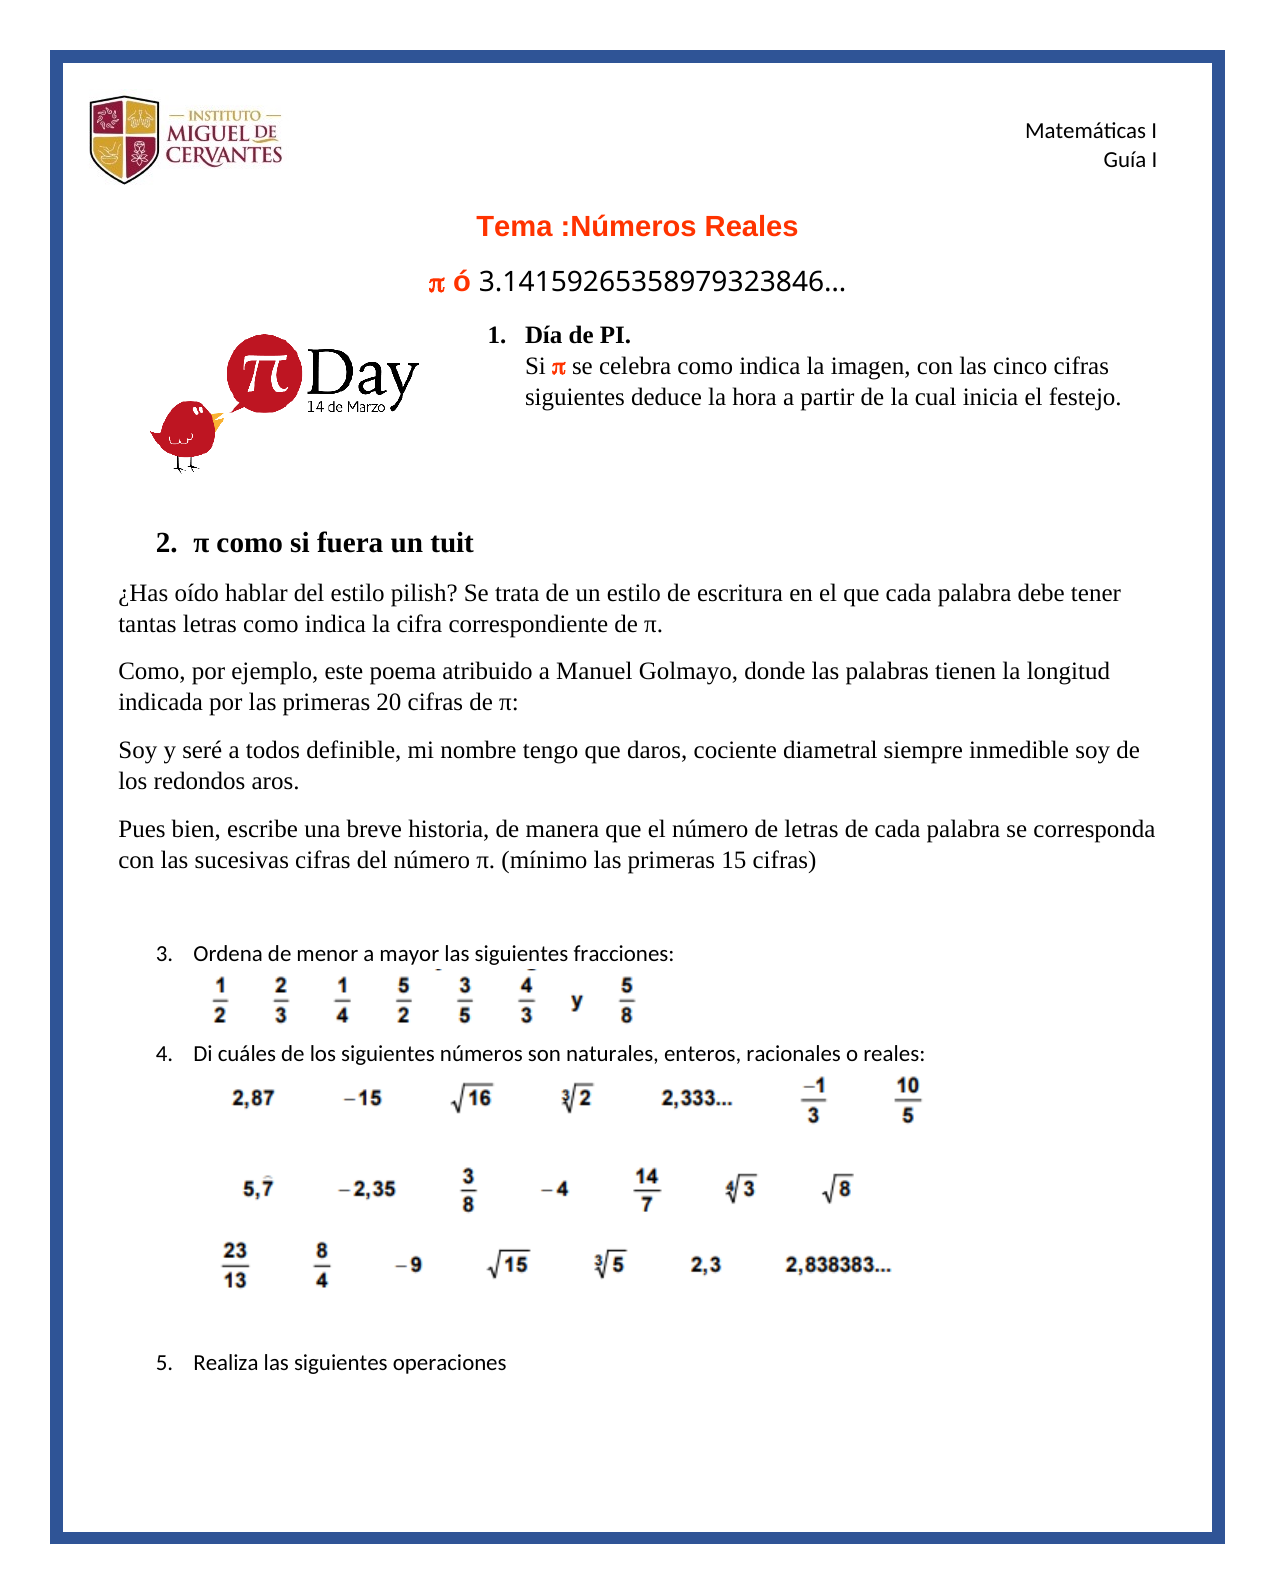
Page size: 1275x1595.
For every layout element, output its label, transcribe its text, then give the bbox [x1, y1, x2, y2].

text Tema :Números Reales [118, 209, 1157, 242]
text Como, por ejemplo, este poema atribuido a Manuel Golmayo, donde las palabras tienen la longitud indicada por las primeras 20 cifras de π: [118, 656, 1157, 716]
picture [193, 1069, 945, 1145]
picture [193, 1225, 923, 1316]
list Ordena de menor a mayor las siguientes fracciones: [156, 939, 1157, 968]
list Di cuáles de los siguientes números son naturales, enteros, racionales o reales: [156, 1039, 1157, 1067]
text Pues bien, escribe una breve historia, de manera que el número de letras de cada palabra se corresponda con las sucesivas cifras del número π. (mínimo las primeras 15 cifras) [118, 814, 1157, 874]
picture [118, 319, 431, 482]
list Día de PI. [431, 320, 1157, 348]
picture [73, 89, 292, 193]
picture [193, 1146, 929, 1224]
list Realiza las siguientes operaciones [156, 1348, 1157, 1376]
list Si se celebra como indica la imagen, con las cinco cifras siguientes deduce la hora a partir de la cual inicia el festejo. [431, 351, 1157, 411]
picture [193, 969, 642, 1037]
list π como si fuera un tuit [156, 525, 1157, 558]
text ¿Has oído hablar del estilo pilish? Se trata de un estilo de escritura en el que cada palabra debe tener tantas letras como indica la cifra correspondiente de π. [118, 578, 1157, 637]
text ó 3.14159265358979323846… [118, 262, 1157, 300]
text Soy y seré a todos definible, mi nombre tengo que daros, cociente diametral siempre inmedible soy de los redondos aros. [118, 735, 1157, 795]
